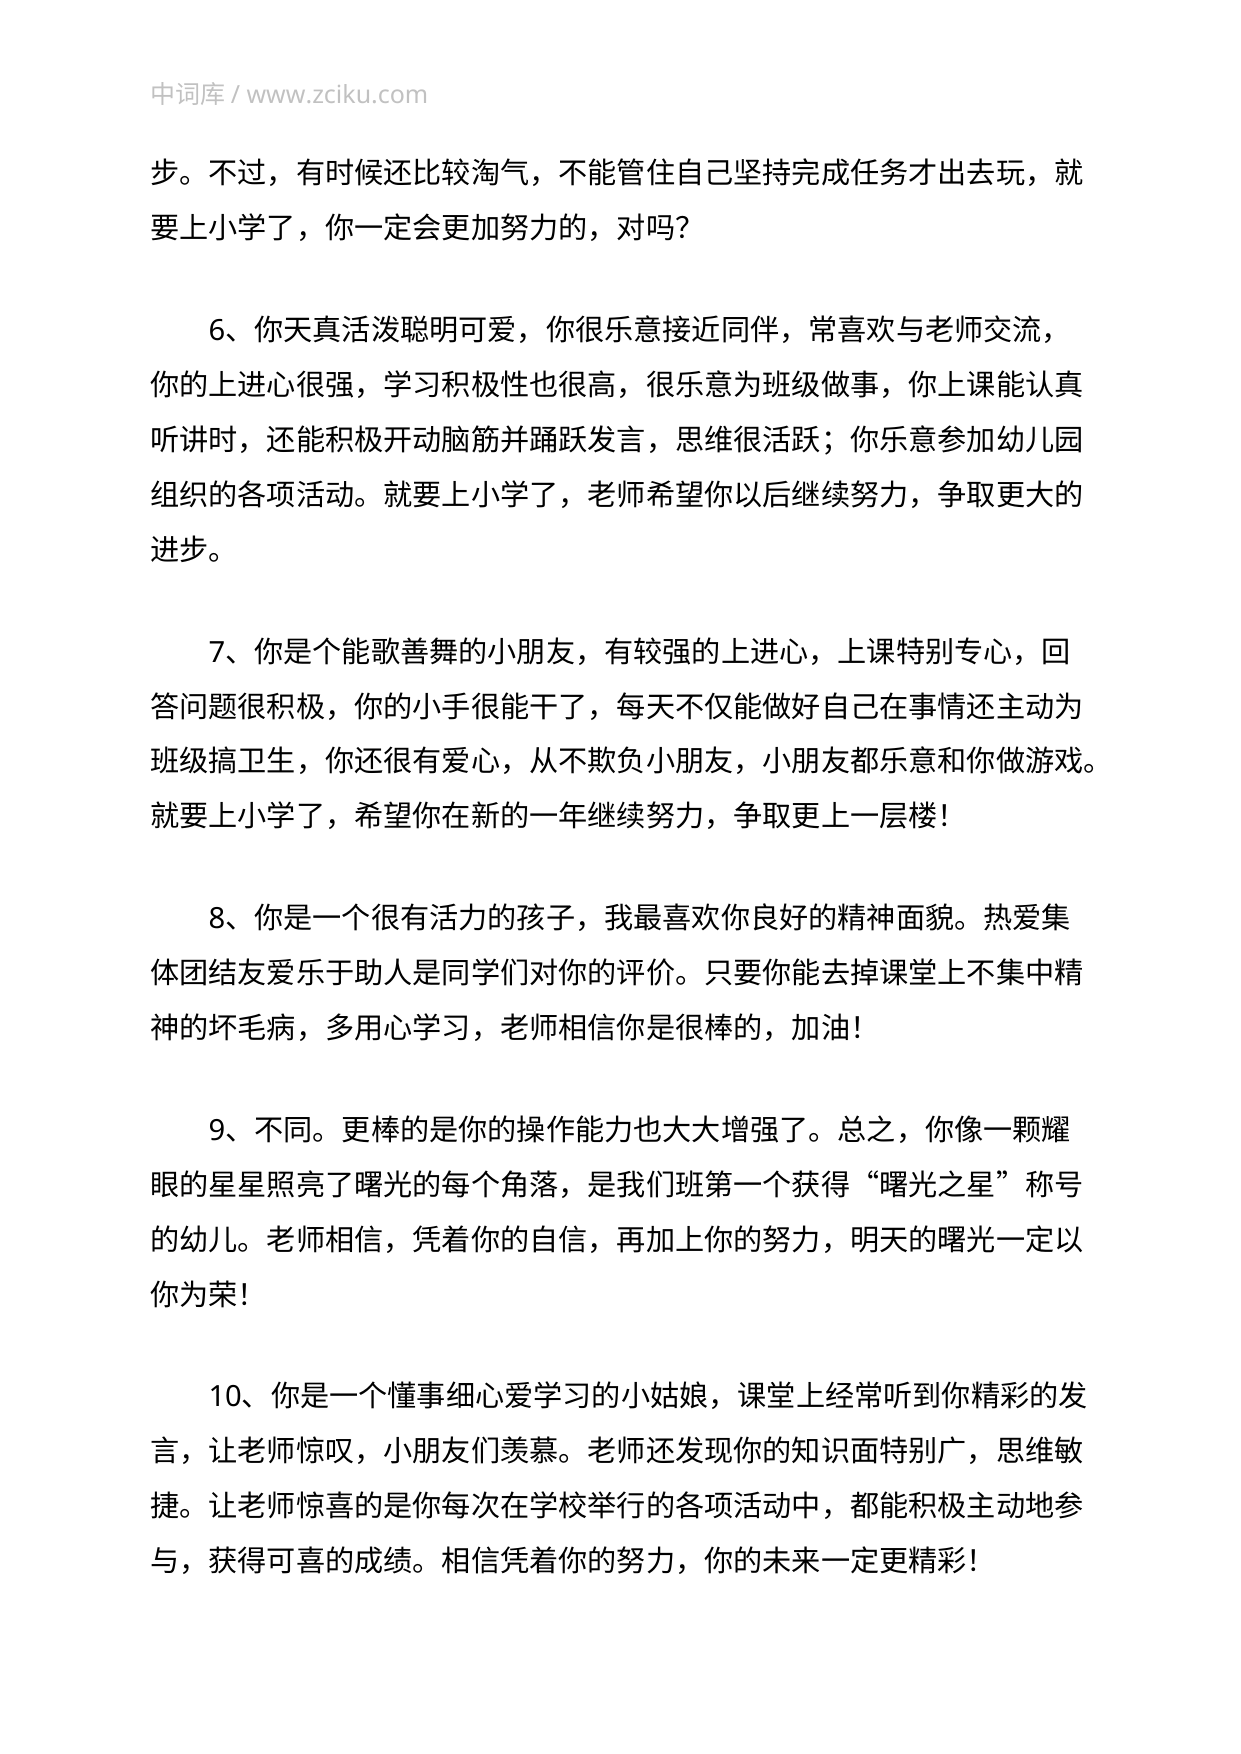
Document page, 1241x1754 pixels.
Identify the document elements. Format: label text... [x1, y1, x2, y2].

text 6、你天真活泼聪明可爱，你很乐意接近同伴，常喜欢与老师交流，你的上进心很强，学习积极性也很高，很乐意为班级做事，你上课能认真听讲时，还能积极开动脑筋并踊跃发言，思维很活跃；你乐意参加幼儿园组织的各项活动。就要上小学了，老师希望你以后继续努力，争取更大的进步。 [150, 307, 1090, 569]
text 7、你是个能歌善舞的小朋友，有较强的上进心，上课特别专心，回答问题很积极，你的小手很能干了，每天不仅能做好自己在事情还主动为班级搞卫生，你还很有爱心，从不欺负小朋友，小朋友都乐意和你做游戏。就要上小学了，希望你在新的一年继续努力，争取更上一层楼！ [150, 628, 1090, 835]
text 10、你是一个懂事细心爱学习的小姑娘，课堂上经常听到你精彩的发言，让老师惊叹，小朋友们羡慕。老师还发现你的知识面特别广，思维敏捷。让老师惊喜的是你每次在学校举行的各项活动中，都能积极主动地参与，获得可喜的成绩。相信凭着你的努力，你的未来一定更精彩！ [150, 1373, 1090, 1580]
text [150, 150, 1090, 247]
text 8、你是一个很有活力的孩子，我最喜欢你良好的精神面貌。热爱集体团结友爱乐于助人是同学们对你的评价。只要你能去掉课堂上不集中精神的坏毛病，多用心学习，老师相信你是很棒的，加油！ [150, 895, 1090, 1047]
text 9、不同。更棒的是你的操作能力也大大增强了。总之，你像一颗耀眼的星星照亮了曙光的每个角落，是我们班第一个获得“曙光之星”称号的幼儿。老师相信，凭着你的自信，再加上你的努力，明天的曙光一定以你为荣！ [150, 1106, 1090, 1313]
